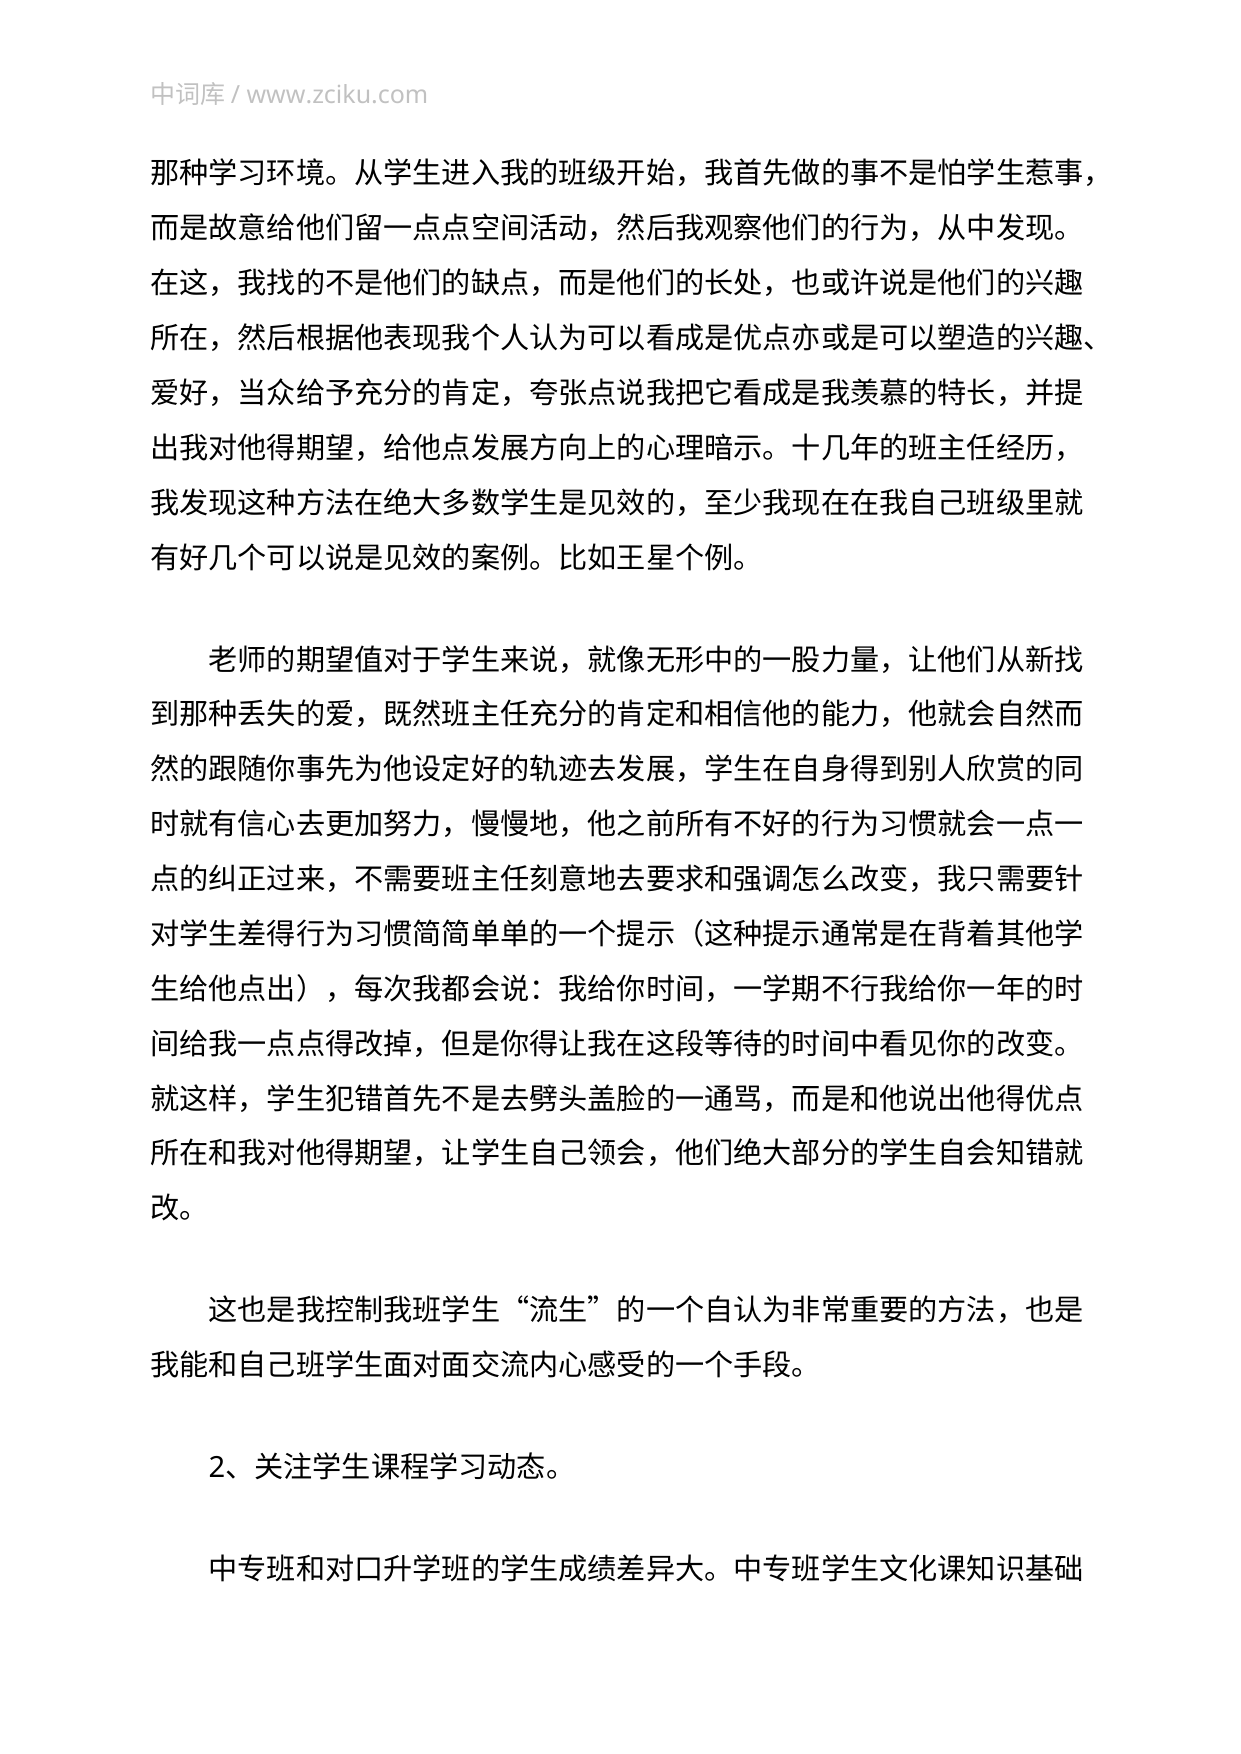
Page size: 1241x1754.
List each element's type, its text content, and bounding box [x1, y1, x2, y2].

text 2、关注学生课程学习动态。 [150, 1443, 1090, 1486]
text 这也是我控制我班学生“流生”的一个自认为非常重要的方法，也是我能和自己班学生面对面交流内心感受的一个手段。 [150, 1287, 1090, 1384]
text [150, 150, 1090, 577]
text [150, 1545, 1090, 1588]
text 老师的期望值对于学生来说，就像无形中的一股力量，让他们从新找到那种丢失的爱，既然班主任充分的肯定和相信他的能力，他就会自然而然的跟随你事先为他设定好的轨迹去发展，学生在自身得到别人欣赏的同时就有信心去更加努力，慢慢地，他之前所有不好的行为习惯就会一点一点的纠正过来，不需要班主任刻意地去要求和强调怎么改变，我只需要针对学生差得行为习惯简简单单的一个提示（这种提示通常是在背着其他学生给他点出），每次我都会说：我给你时间，一学期不行我给你一年的时间给我一点点得改掉，但是你得让我在这段等待的时间中看见你的改变。就这样，学生犯错首先不是去劈头盖脸的一通骂，而是和他说出他得优点所在和我对他得期望，让学生自己领会，他们绝大部分的学生自会知错就改。 [150, 636, 1090, 1227]
